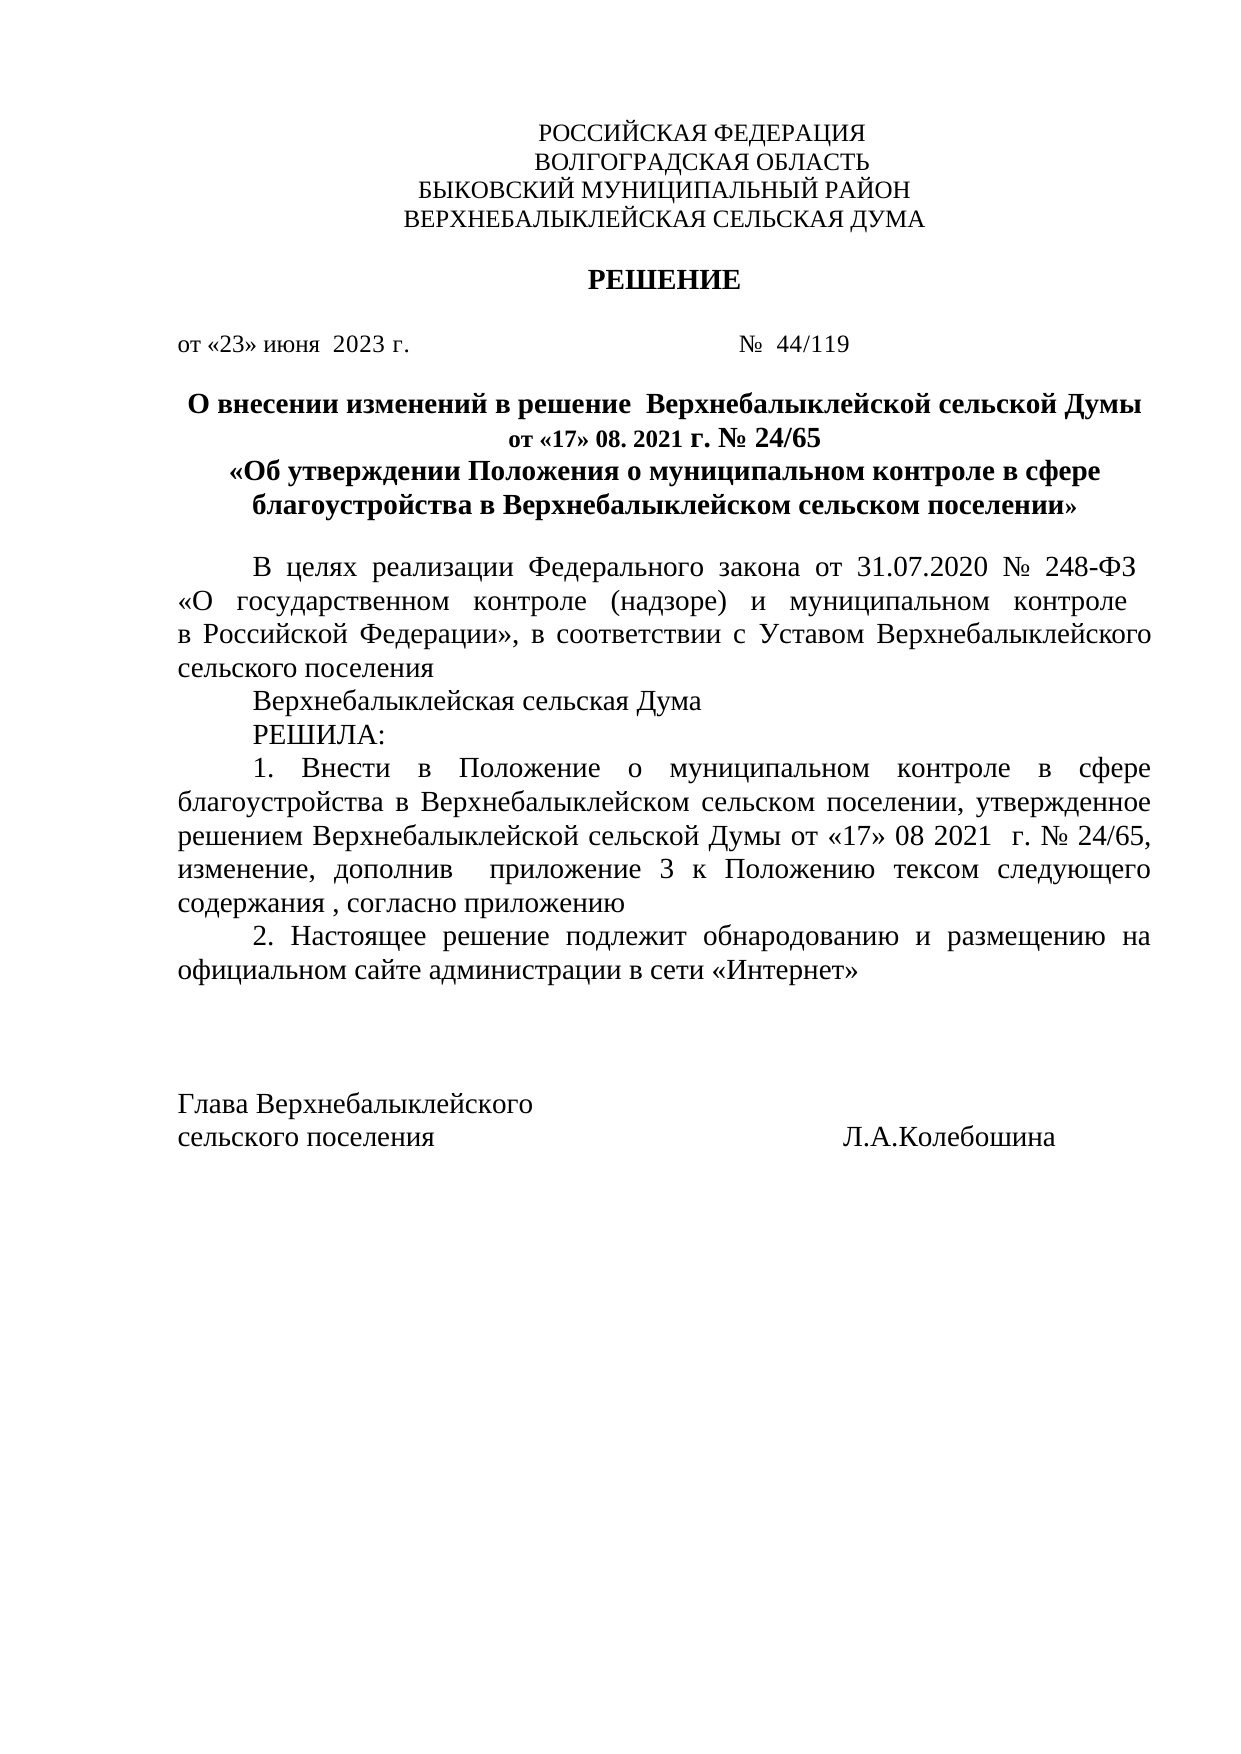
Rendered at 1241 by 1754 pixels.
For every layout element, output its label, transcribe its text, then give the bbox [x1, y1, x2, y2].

text от «23» июня 2023 г. № 44/119 [177, 329, 1152, 358]
text «Об утверждении Положения о муниципальном контроле в сфере благоустройства в Верхнебалыклейском сельском поселении» [177, 453, 1152, 521]
text В целях реализации Федерального закона от 31.07.2020 № 248-ФЗ «О государственном контроле (надзоре) и муниципальном контроле в Российской Федерации», в соответствии с Уставом Верхнебалыклейского сельского поселения [177, 549, 1152, 683]
text 2. Настоящее решение подлежит обнародованию и размещению на официальном сайте администрации в сети «Интернет» [177, 918, 1152, 985]
title ВОЛГОГРАДСКАЯ ОБЛАСТЬ БЫКОВСКИЙ МУНИЦИПАЛЬНЫЙ РАЙОН ВЕРХНЕБАЛЫКЛЕЙСКАЯ СЕЛЬСКАЯ ДУМА [177, 147, 1152, 233]
text сельского поселения Л.А.Колебошина [177, 1119, 1152, 1153]
text РЕШИЛА: [177, 717, 1152, 751]
text 1. Внести в Положение о муниципальном контроле в сфере благоустройства в Верхнебалыклейском сельском поселении, утвержденное решением Верхнебалыклейской сельской Думы от «17» 08 2021 г. № 24/65, изменение, дополнив приложение 3 к Положению тексом следующего содержания , согласно приложению [177, 751, 1152, 918]
text Глава Верхнебалыклейского [177, 1086, 1152, 1119]
text О внесении изменений в решение Верхнебалыклейской сельской Думы от «17» 08. 2021 г. № 24/65 [177, 386, 1152, 453]
title РОССИЙСКАЯ ФЕДЕРАЦИЯ [177, 118, 1152, 147]
title РЕШЕНИЕ [177, 262, 1152, 295]
text Верхнебалыклейская сельская Дума [177, 683, 1152, 717]
